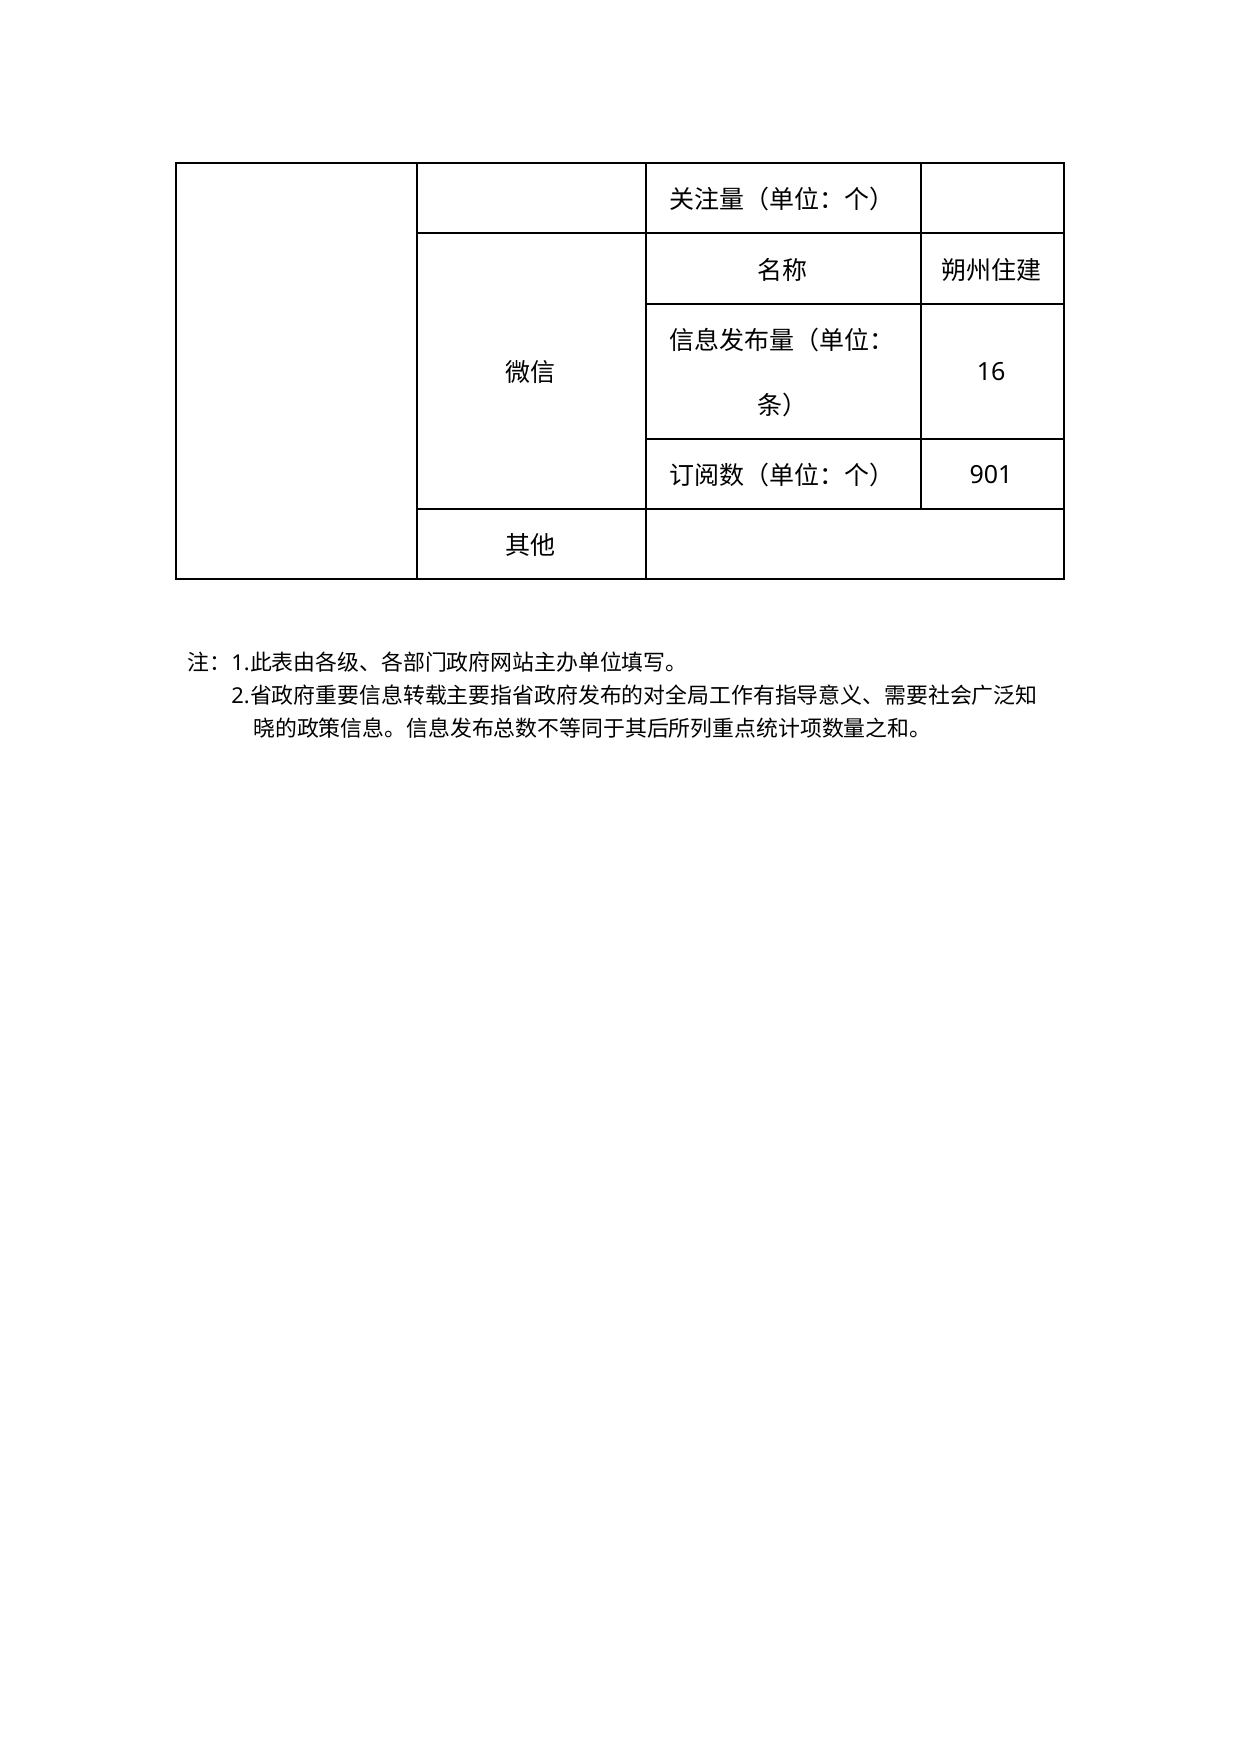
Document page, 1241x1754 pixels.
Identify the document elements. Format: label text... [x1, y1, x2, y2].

table_cell 微信 [418, 234, 645, 508]
table_cell [647, 510, 1063, 578]
table_cell 其他 [418, 510, 645, 578]
table_cell 订阅数（单位：个） [647, 440, 920, 508]
table_cell [922, 164, 1063, 232]
table_cell 信息发布量（单位：条） [647, 305, 920, 438]
table_cell 关注量（单位：个） [647, 164, 920, 232]
table_cell 16 [922, 305, 1063, 438]
table_cell 朔州住建 [922, 234, 1063, 302]
table_cell 901 [922, 440, 1063, 508]
table_cell 名称 [647, 234, 920, 302]
text 注：1.此表由各级、各部门政府网站主办单位填写。 [187, 645, 1053, 678]
text 2.省政府重要信息转载主要指省政府发布的对全局工作有指导意义、需要社会广泛知晓的政策信息。信息发布总数不等同于其后所列重点统计项数量之和。 [231, 678, 1053, 743]
